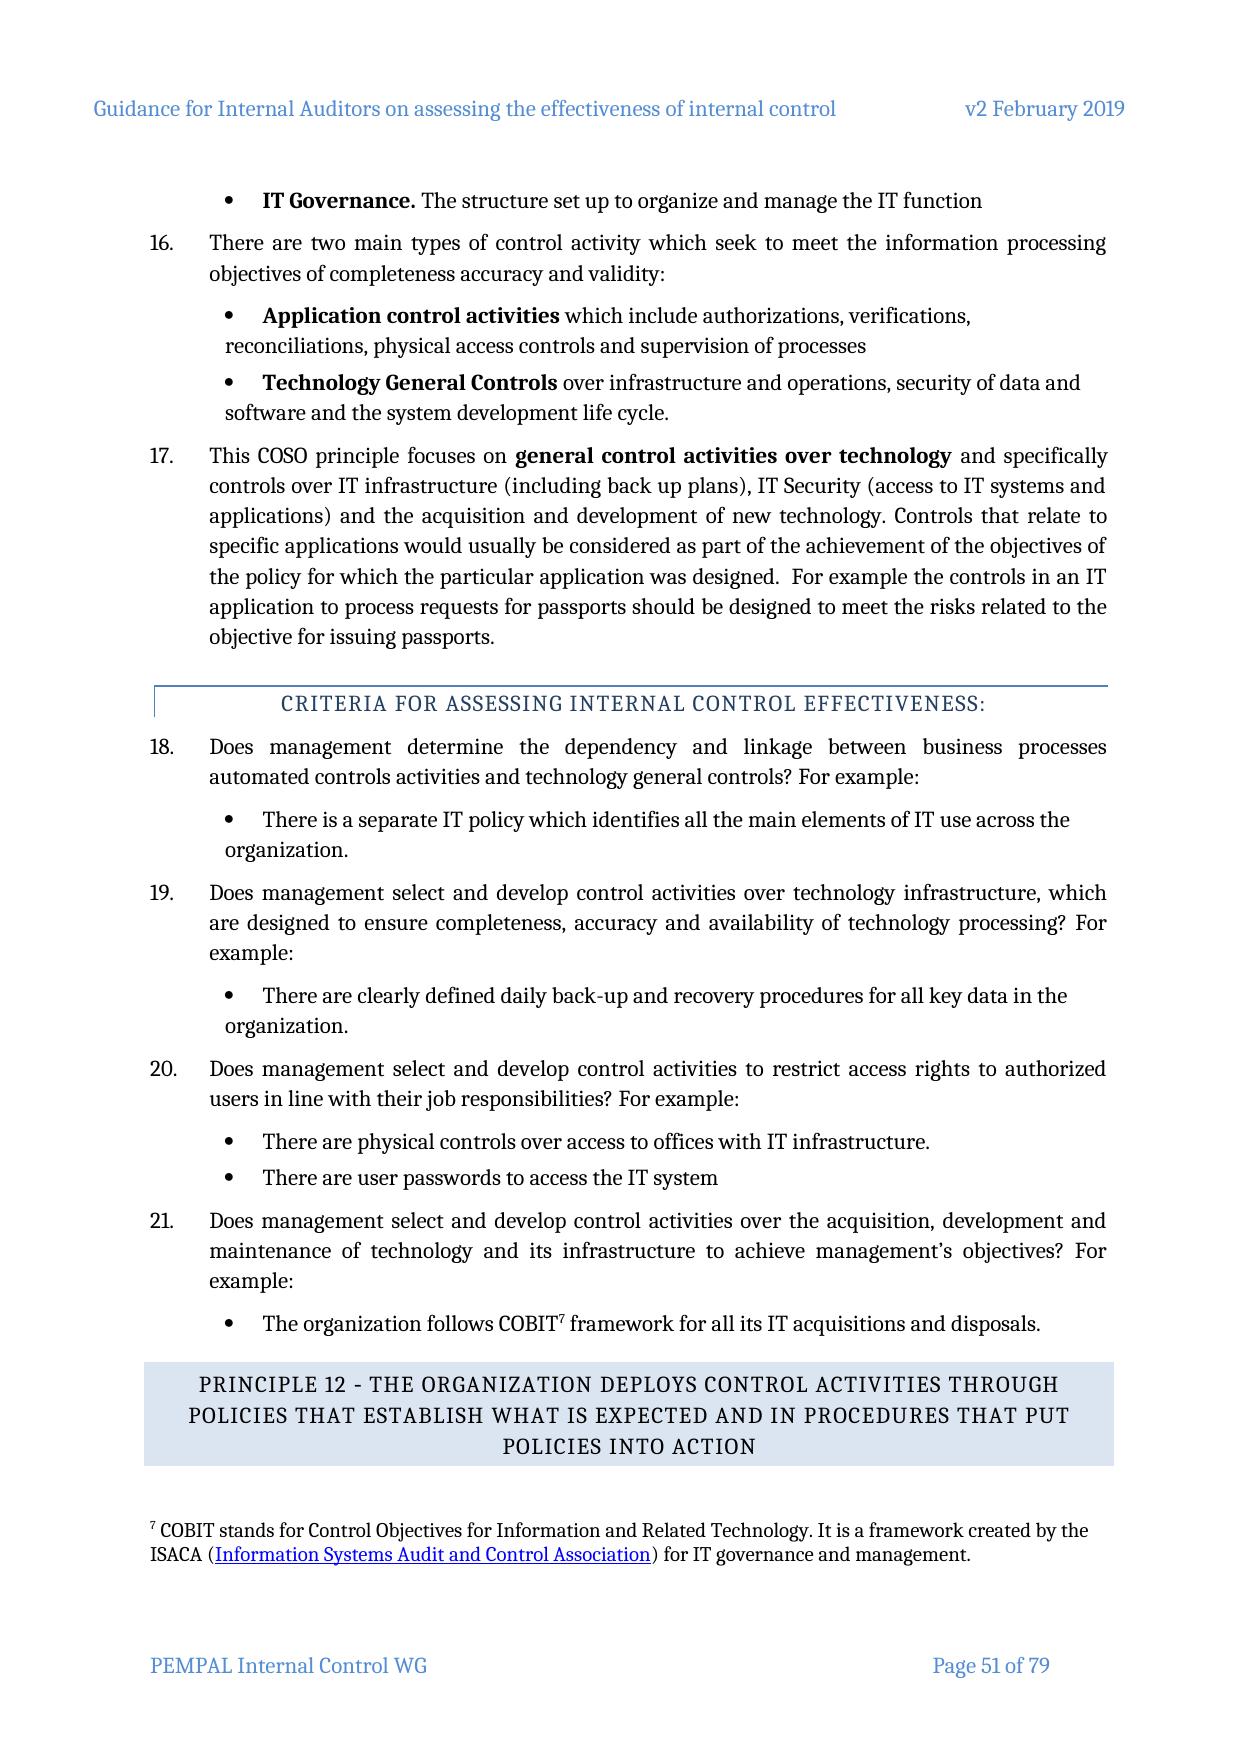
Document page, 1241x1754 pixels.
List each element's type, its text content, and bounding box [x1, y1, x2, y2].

text Does management select and develop control activities to restrict access rights to authorized users in line with their job responsibilities? For example: [150, 1056, 1108, 1112]
text This COSO principle focuses on general control activities over technology and specifically controls over IT infrastructure (including back up plans), IT Security (access to IT systems and applications) and the acquisition and development of new technology. Controls that relate to specific applications would usually be considered as part of the achievement of the objectives of the policy for which the particular application was designed. For example the controls in an IT application to process requests for passports should be designed to meet the risks related to the objective for issuing passports. [150, 443, 1108, 650]
list IT Governance. The structure set up to organize and manage the IT function [225, 187, 1108, 214]
list Technology General Controls over infrastructure and operations, security of data and software and the system development life cycle. [225, 370, 1108, 426]
list Application control activities which include authorizations, verifications, reconciliations, physical access controls and supervision of processes [225, 303, 1108, 360]
list The organization follows COBIT framework for all its IT acquisitions and disposals. [225, 1311, 1108, 1337]
text Does management select and develop control activities over the acquisition, development and maintenance of technology and its infrastructure to achieve management’s objectives? For example: [150, 1208, 1108, 1294]
text Does management determine the dependency and linkage between business processes automated controls activities and technology general controls? For example: [150, 734, 1108, 790]
subtitle Criteria for assessing internal control effectiveness: [155, 687, 1108, 717]
text Does management select and develop control activities over technology infrastructure, which are designed to ensure completeness, accuracy and availability of technology processing? For example: [150, 880, 1108, 966]
text There are two main types of control activity which seek to meet the information processing objectives of completeness accuracy and validity: [150, 230, 1108, 287]
list There are physical controls over access to offices with IT infrastructure. [225, 1129, 1108, 1155]
subtitle principle 12 ‐ The Organization deploys control activities through policies that establish what is expected and in procedures that put policies into action [150, 1368, 1108, 1460]
list There are user passwords to access the IT system [225, 1165, 1108, 1191]
list There are clearly defined daily back-up and recovery procedures for all key data in the organization. [225, 983, 1108, 1039]
list There is a separate IT policy which identifies all the main elements of IT use across the organization. [225, 807, 1108, 863]
